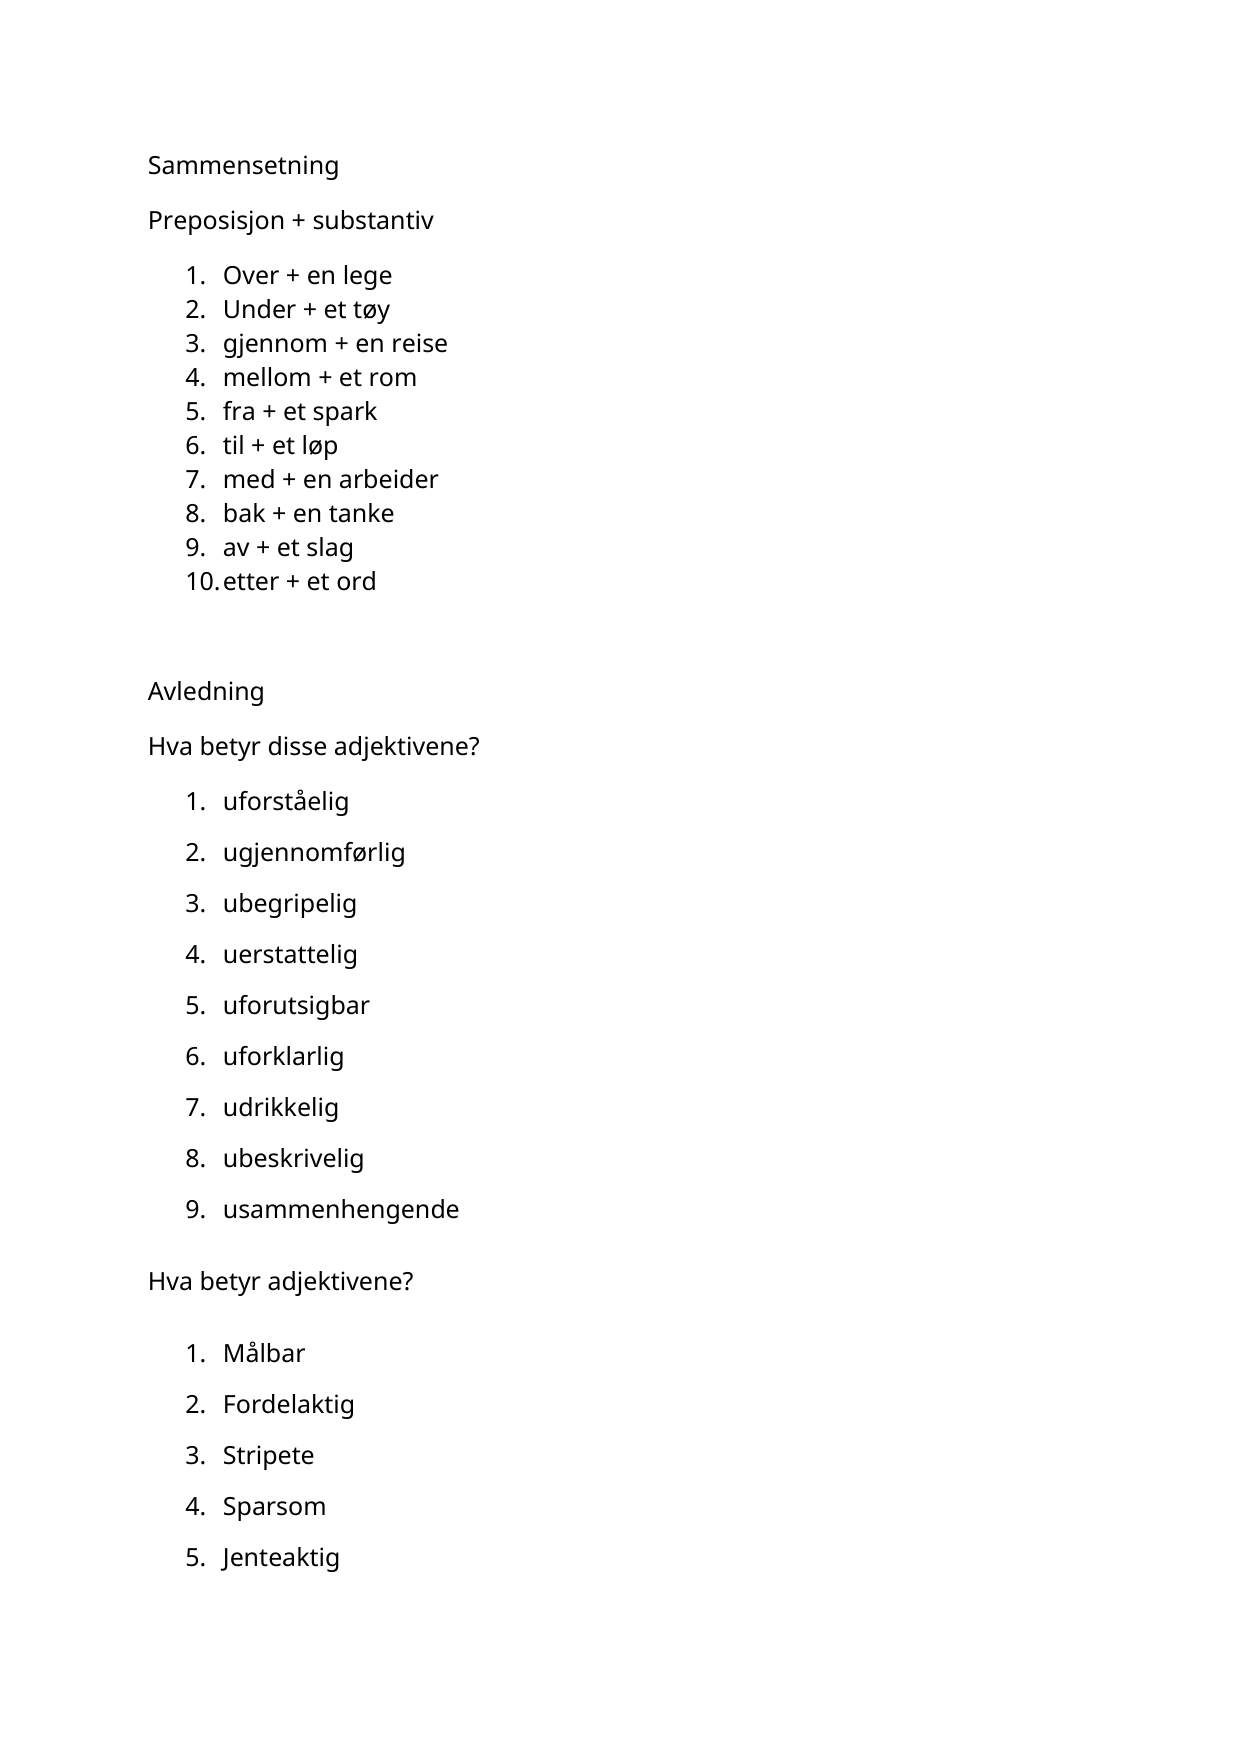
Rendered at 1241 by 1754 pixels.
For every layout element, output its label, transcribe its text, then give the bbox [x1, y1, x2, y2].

list av + et slag [185, 530, 1093, 564]
list uforståelig [185, 783, 1093, 818]
text Avledning [148, 674, 1093, 708]
list Sparsom [185, 1489, 1093, 1523]
list til + et løp [185, 428, 1093, 462]
text Sammensetning [148, 148, 1093, 182]
list bak + en tanke [185, 496, 1093, 530]
list Jenteaktig [185, 1540, 1093, 1574]
list Stripete [185, 1438, 1093, 1472]
list uforutsigbar [185, 988, 1093, 1022]
text Hva betyr adjektivene? [148, 1264, 1093, 1298]
list Over + en lege [185, 257, 1093, 291]
list Målbar [185, 1336, 1093, 1370]
list gjennom + en reise [185, 326, 1093, 359]
list med + en arbeider [185, 462, 1093, 496]
list uerstattelig [185, 937, 1093, 971]
list ubegripelig [185, 886, 1093, 920]
list udrikkelig [185, 1090, 1093, 1124]
text Hva betyr disse adjektivene? [148, 729, 1093, 763]
list uforklarlig [185, 1039, 1093, 1073]
list etter + et ord [185, 564, 1093, 598]
list ubeskrivelig [185, 1141, 1093, 1175]
list ugjennomførlig [185, 834, 1093, 869]
list mellom + et rom [185, 359, 1093, 394]
text Preposisjon + substantiv [148, 202, 1093, 237]
list fra + et spark [185, 394, 1093, 428]
list Under + et tøy [185, 291, 1093, 326]
list usammenhengende [185, 1192, 1093, 1226]
list Fordelaktig [185, 1387, 1093, 1421]
